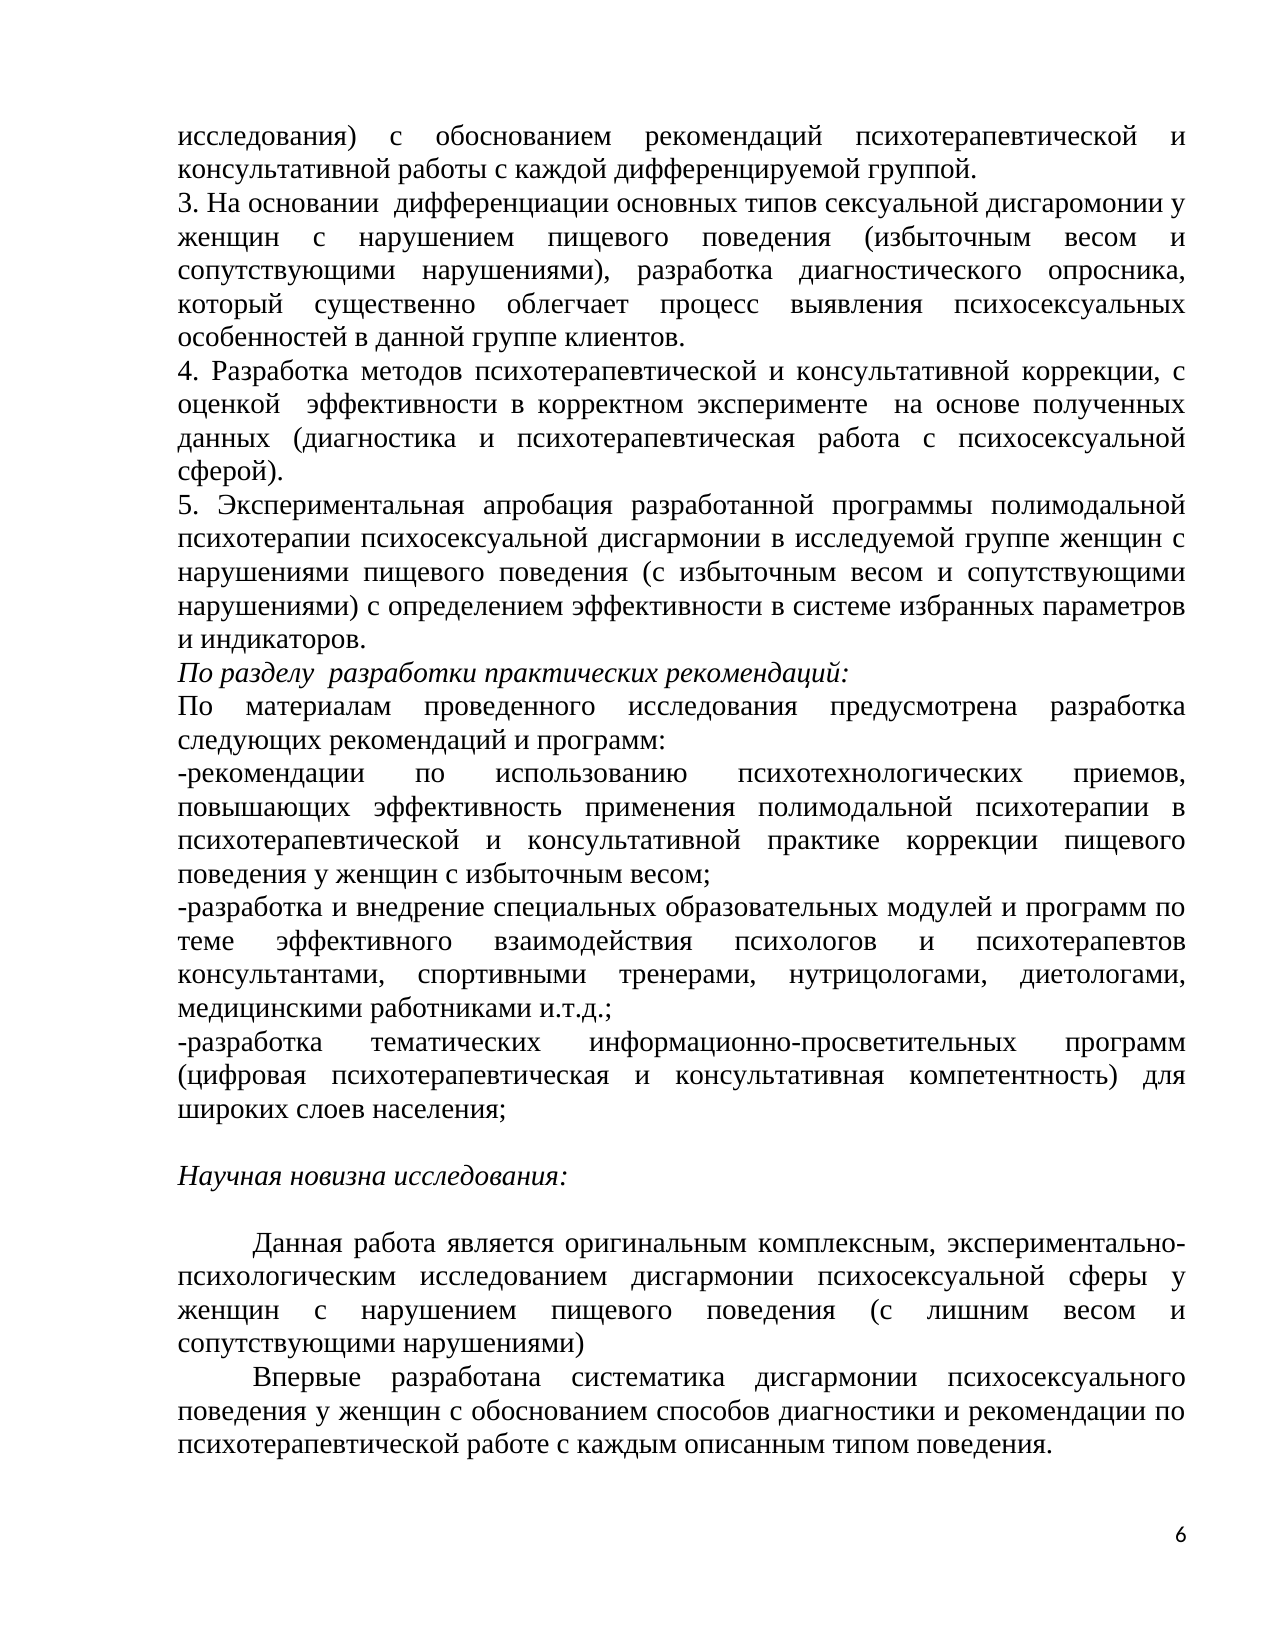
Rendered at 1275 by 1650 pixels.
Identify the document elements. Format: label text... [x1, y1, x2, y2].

text -разработка и внедрение специальных образовательных модулей и программ по теме эффективного взаимодействия психологов и психотерапевтов консультантами, спортивными тренерами, нутрицологами, диетологами, медицинскими работниками и.т.д.; [177, 889, 1186, 1024]
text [177, 118, 1186, 185]
text По материалам проведенного исследования предусмотрена разработка следующих рекомендаций и программ: [177, 688, 1186, 755]
text 4. Разработка методов психотерапевтической и консультативной коррекции, с оценкой эффективности в корректном эксперименте на основе полученных данных (диагностика и психотерапевтическая работа с психосексуальной сферой). [177, 353, 1186, 487]
text Впервые разработана систематика дисгармонии психосексуального поведения у женщин с обоснованием способов диагностики и рекомендации по психотерапевтической работе с каждым описанным типом поведения. [177, 1359, 1186, 1460]
text 3. На основании дифференциации основных типов сексуальной дисгаромонии у женщин с нарушением пищевого поведения (избыточным весом и сопутствующими нарушениями), разработка диагностического опросника, который существенно облегчает процесс выявления психосексуальных особенностей в данной группе клиентов. [177, 185, 1186, 353]
text -рекомендации по использованию психотехнологических приемов, повышающих эффективность применения полимодальной психотерапии в психотерапевтической и консультативной практике коррекции пищевого поведения у женщин с избыточным весом; [177, 755, 1186, 889]
text -разработка тематических информационно-просветительных программ (цифровая психотерапевтическая и консультативная компетентность) для широких слоев населения; [177, 1024, 1186, 1124]
text 5. Экспериментальная апробация разработанной программы полимодальной психотерапии психосексуальной дисгармонии в исследуемой группе женщин с нарушениями пищевого поведения (с избыточным весом и сопутствующими нарушениями) с определением эффективности в системе избранных параметров и индикаторов. [177, 487, 1186, 655]
text По разделу разработки практических рекомендаций: [177, 655, 1186, 688]
text Научная новизна исследования: [177, 1158, 1186, 1191]
text Данная работа является оригинальным комплексным, экспериментально-психологическим исследованием дисгармонии психосексуальной сферы у женщин с нарушением пищевого поведения (с лишним весом и сопутствующими нарушениями) [177, 1225, 1186, 1359]
